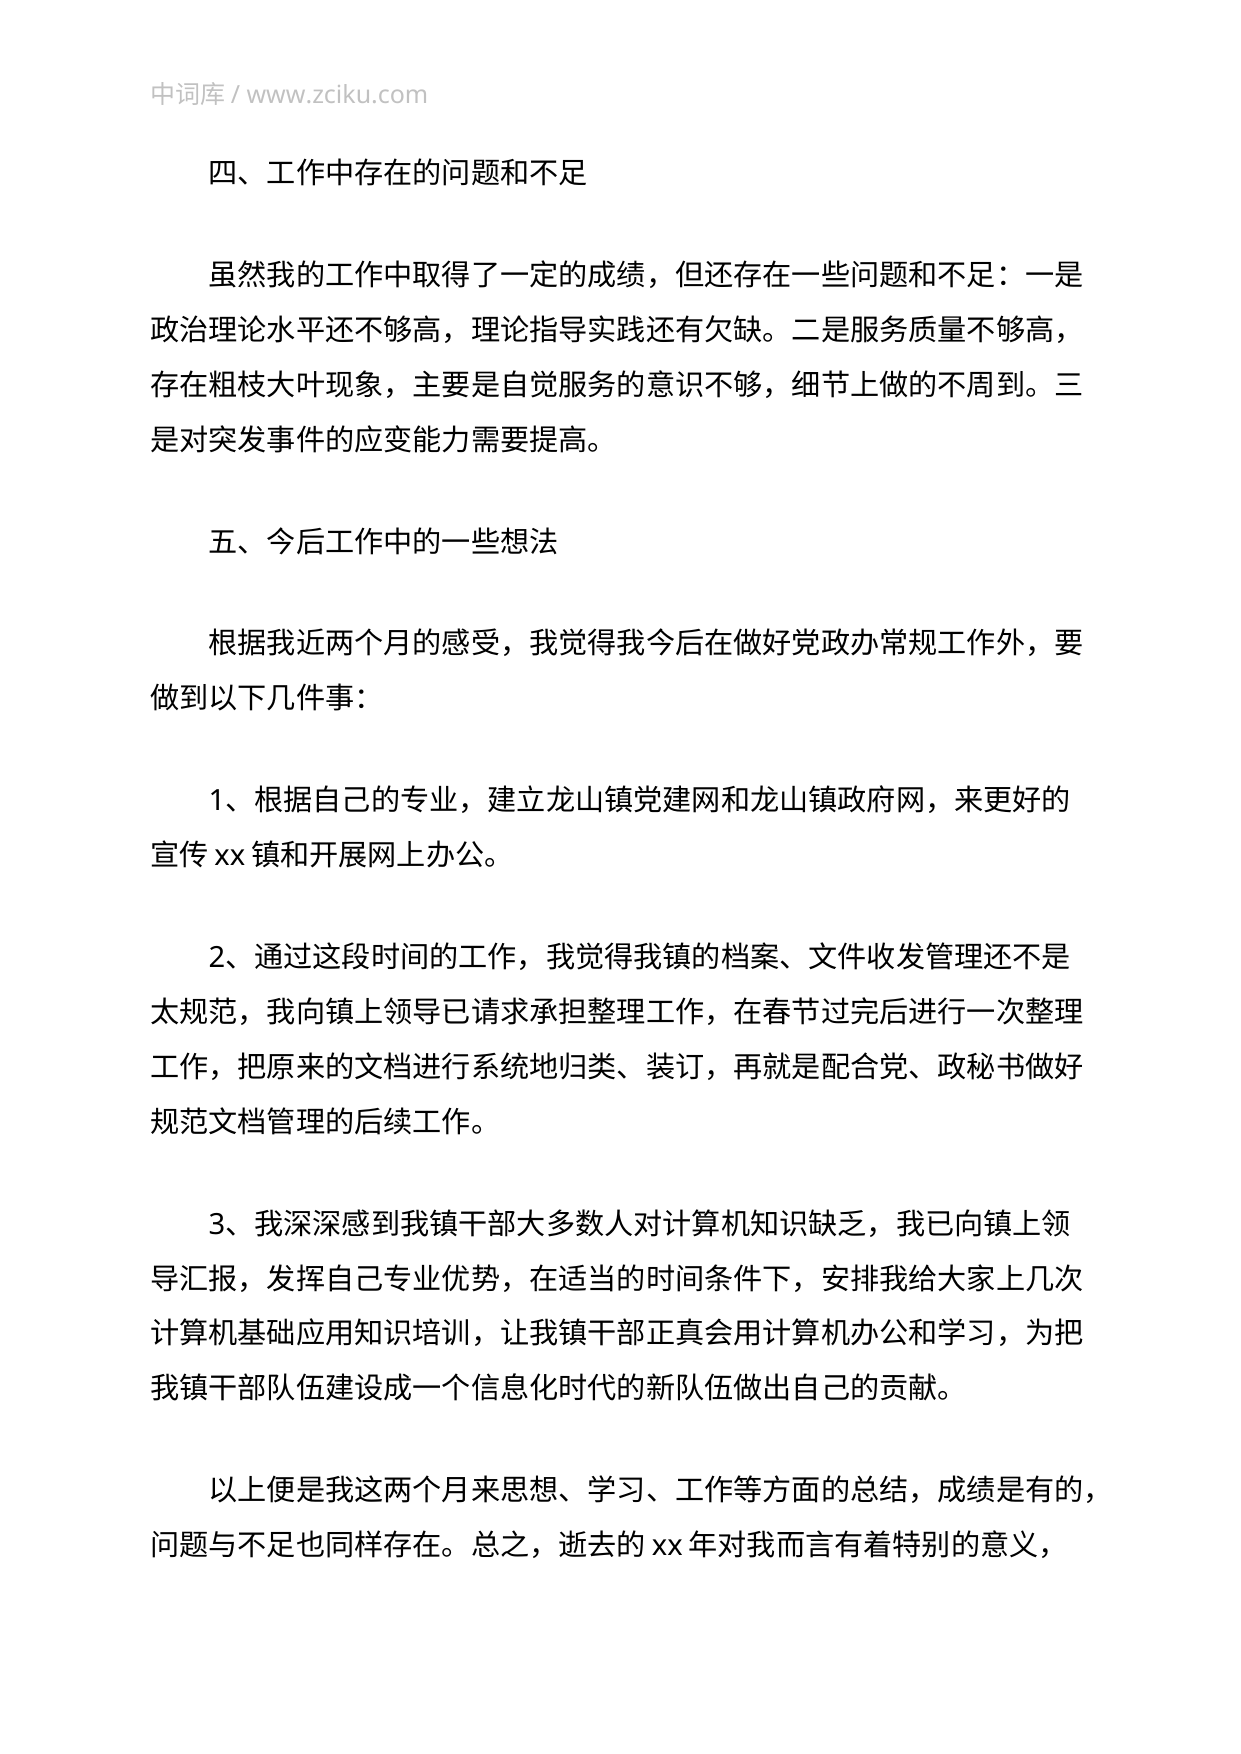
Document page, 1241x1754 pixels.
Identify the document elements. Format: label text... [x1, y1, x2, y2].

text 1、根据自己的专业，建立龙山镇党建网和龙山镇政府网，来更好的宣传xx镇和开展网上办公。 [150, 777, 1090, 874]
text 五、今后工作中的一些想法 [150, 518, 1090, 561]
text 根据我近两个月的感受，我觉得我今后在做好党政办常规工作外，要做到以下几件事： [150, 620, 1090, 717]
text 四、工作中存在的问题和不足 [150, 150, 1090, 192]
text 虽然我的工作中取得了一定的成绩，但还存在一些问题和不足：一是政治理论水平还不够高，理论指导实践还有欠缺。二是服务质量不够高，存在粗枝大叶现象，主要是自觉服务的意识不够，细节上做的不周到。三是对突发事件的应变能力需要提高。 [150, 252, 1090, 459]
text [150, 1467, 1090, 1564]
text 3、我深深感到我镇干部大多数人对计算机知识缺乏，我已向镇上领导汇报，发挥自己专业优势，在适当的时间条件下，安排我给大家上几次计算机基础应用知识培训，让我镇干部正真会用计算机办公和学习，为把我镇干部队伍建设成一个信息化时代的新队伍做出自己的贡献。 [150, 1200, 1090, 1407]
text 2、通过这段时间的工作，我觉得我镇的档案、文件收发管理还不是太规范，我向镇上领导已请求承担整理工作，在春节过完后进行一次整理工作，把原来的文档进行系统地归类、装订，再就是配合党、政秘书做好规范文档管理的后续工作。 [150, 934, 1090, 1141]
